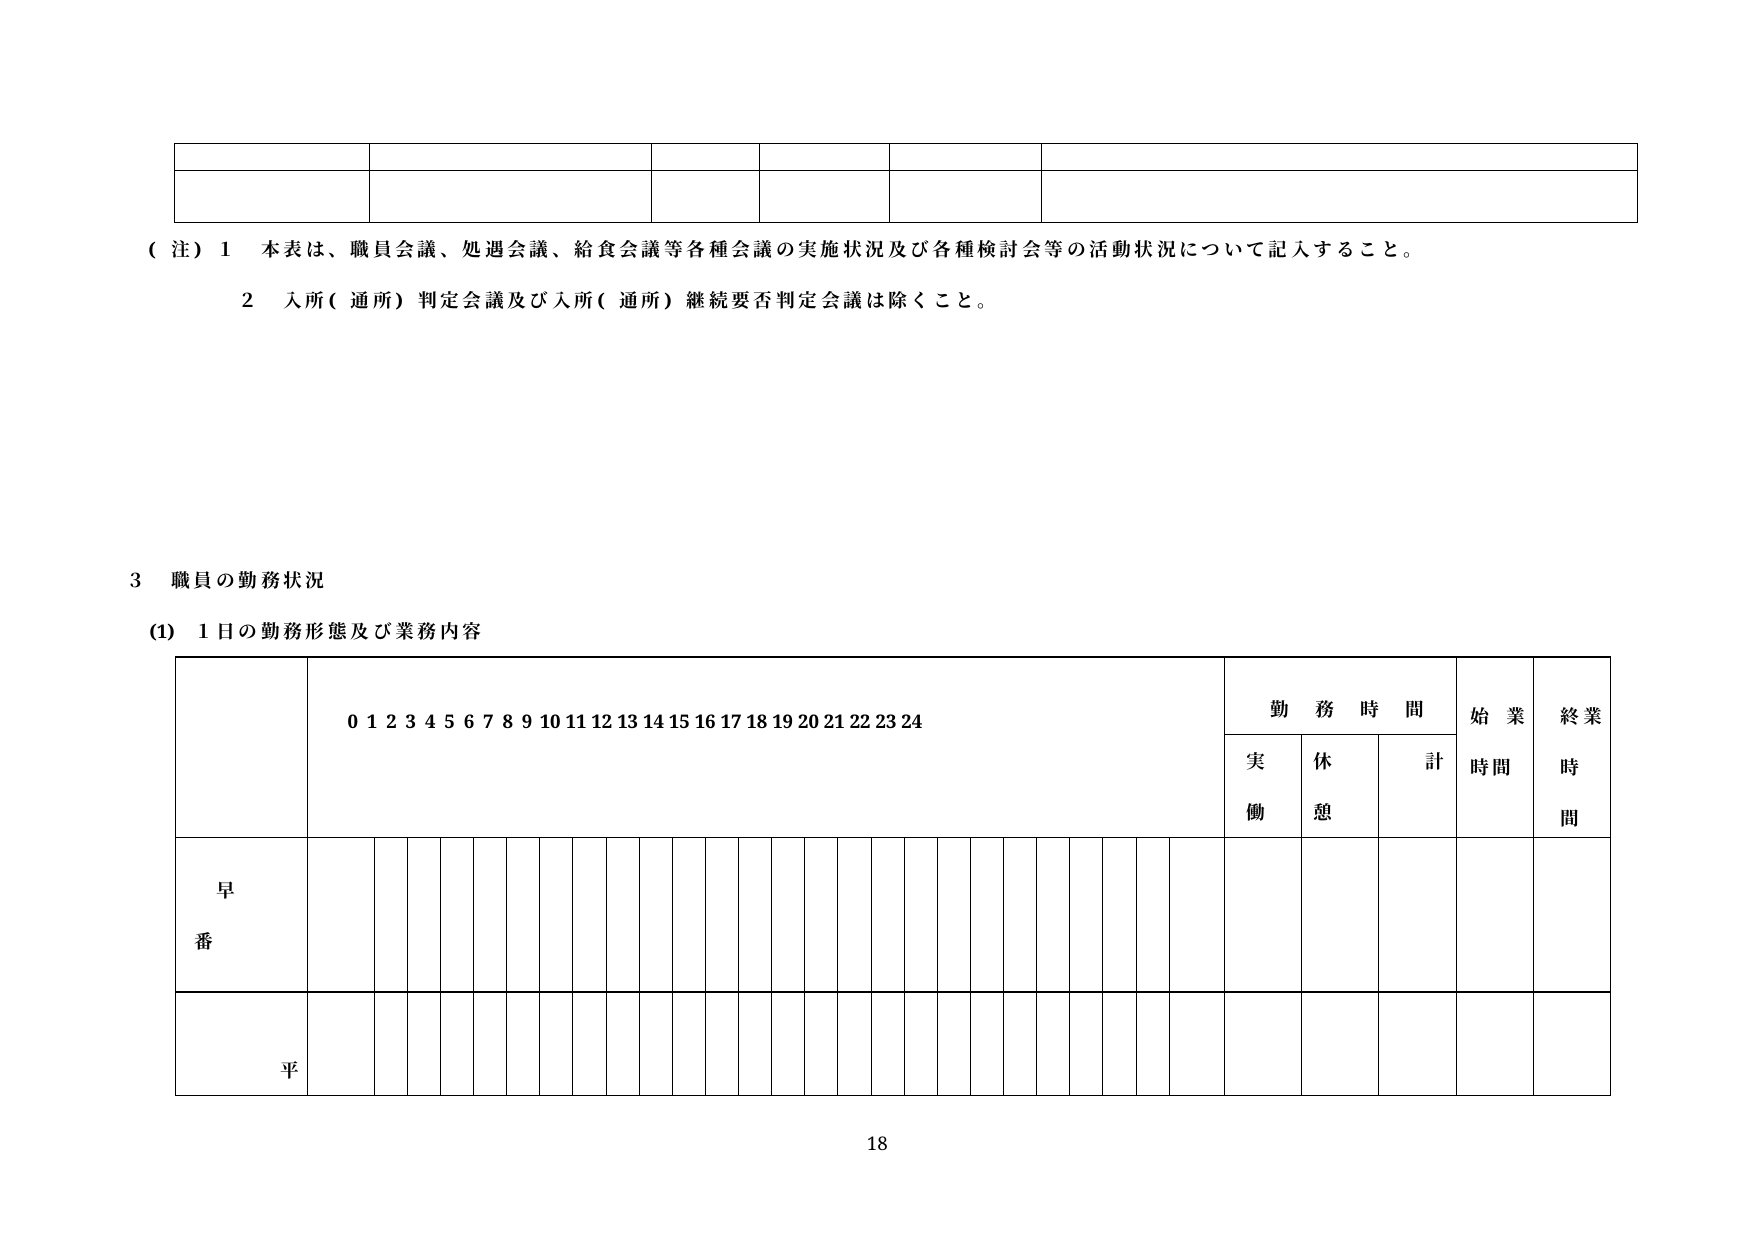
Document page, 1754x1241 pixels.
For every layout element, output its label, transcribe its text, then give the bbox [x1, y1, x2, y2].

table_cell [1137, 993, 1169, 1094]
table_cell [1534, 993, 1610, 1094]
table_cell [370, 144, 651, 169]
table_cell [375, 838, 407, 991]
table_cell [540, 993, 572, 1094]
table_cell [760, 171, 889, 222]
table_cell [1457, 993, 1533, 1094]
table_cell [408, 838, 440, 991]
table_cell [1170, 993, 1224, 1094]
table_cell [971, 993, 1003, 1094]
text ３ 職員の勤務状況 [127, 554, 1627, 605]
table_cell [706, 993, 738, 1094]
table_cell [1137, 838, 1169, 991]
table_cell [739, 993, 771, 1094]
table_cell [640, 838, 672, 991]
table_cell [1103, 838, 1136, 991]
table_cell [540, 838, 572, 991]
table_cell [1004, 838, 1036, 991]
table_cell [760, 144, 889, 169]
table_cell [1457, 838, 1533, 991]
table_cell [474, 838, 506, 991]
table_cell [175, 144, 369, 169]
table_header 終業時 間 [1534, 658, 1610, 837]
table_cell [308, 993, 374, 1094]
table_cell [640, 993, 672, 1094]
table_cell [905, 993, 937, 1094]
table_cell 早 番 [176, 838, 307, 991]
table_cell [673, 993, 705, 1094]
table_cell [938, 993, 970, 1094]
table_cell [1302, 838, 1378, 991]
table_cell [308, 838, 374, 991]
table_header 勤 務 時 間 [1225, 658, 1456, 734]
table_cell [408, 993, 440, 1094]
table_cell [1004, 993, 1036, 1094]
table_cell [441, 838, 473, 991]
table_header [176, 658, 307, 837]
table_cell [772, 838, 804, 991]
table_cell [441, 993, 473, 1094]
table_cell [507, 993, 539, 1094]
table_header 0 1 2 3 4 5 6 7 8 9 10 11 12 13 14 15 16 17 18 19 20 21 22 23 24 [308, 658, 1224, 837]
table_cell [673, 838, 705, 991]
table_cell [474, 993, 506, 1094]
table_cell [838, 993, 871, 1094]
table_cell [739, 838, 771, 991]
table_cell [805, 838, 837, 991]
table_cell [1379, 838, 1456, 991]
table_cell [1302, 993, 1378, 1094]
table_header 始業時間 [1457, 658, 1533, 837]
table_cell [175, 171, 369, 222]
table_cell [607, 838, 639, 991]
table_cell [890, 171, 1041, 222]
table_cell [1042, 171, 1637, 222]
table_cell [1379, 993, 1456, 1094]
table_cell [370, 171, 651, 222]
table_cell [890, 144, 1041, 169]
table_cell 休 憩 [1302, 735, 1378, 837]
text (1) １日の勤務形態及び業務内容 [127, 605, 1627, 656]
table_cell [805, 993, 837, 1094]
table_cell [838, 838, 871, 991]
table_cell [1070, 838, 1102, 991]
table_cell [652, 171, 759, 222]
table_cell [971, 838, 1003, 991]
table_cell [507, 838, 539, 991]
table_cell [872, 838, 904, 991]
table_cell [772, 993, 804, 1094]
table_cell 平 常 [176, 993, 307, 1094]
table_cell [1042, 144, 1637, 169]
table_cell [905, 838, 937, 991]
table_cell [1225, 993, 1301, 1094]
table_cell [706, 838, 738, 991]
table_cell [573, 993, 606, 1094]
table_cell [1037, 838, 1069, 991]
table_cell [938, 838, 970, 991]
table_cell [573, 838, 606, 991]
table_cell [1170, 838, 1224, 991]
table_cell [872, 993, 904, 1094]
table_cell [607, 993, 639, 1094]
table_cell 実 働 [1225, 735, 1301, 837]
table_cell [1103, 993, 1136, 1094]
table_cell [375, 993, 407, 1094]
table_cell [1070, 993, 1102, 1094]
table_cell [1037, 993, 1069, 1094]
text (注) １ 本表は、職員会議、処遇会議、給食会議等各種会議の実施状況及び各種検討会等の活動状況について記入すること。 [127, 223, 1627, 274]
table_cell [1534, 838, 1610, 991]
table_cell [652, 144, 759, 169]
table_cell [1225, 838, 1301, 991]
table_cell 計 [1379, 735, 1456, 837]
text ２ 入所(通所)判定会議及び入所(通所)継続要否判定会議は除くこと。 [127, 274, 1627, 325]
